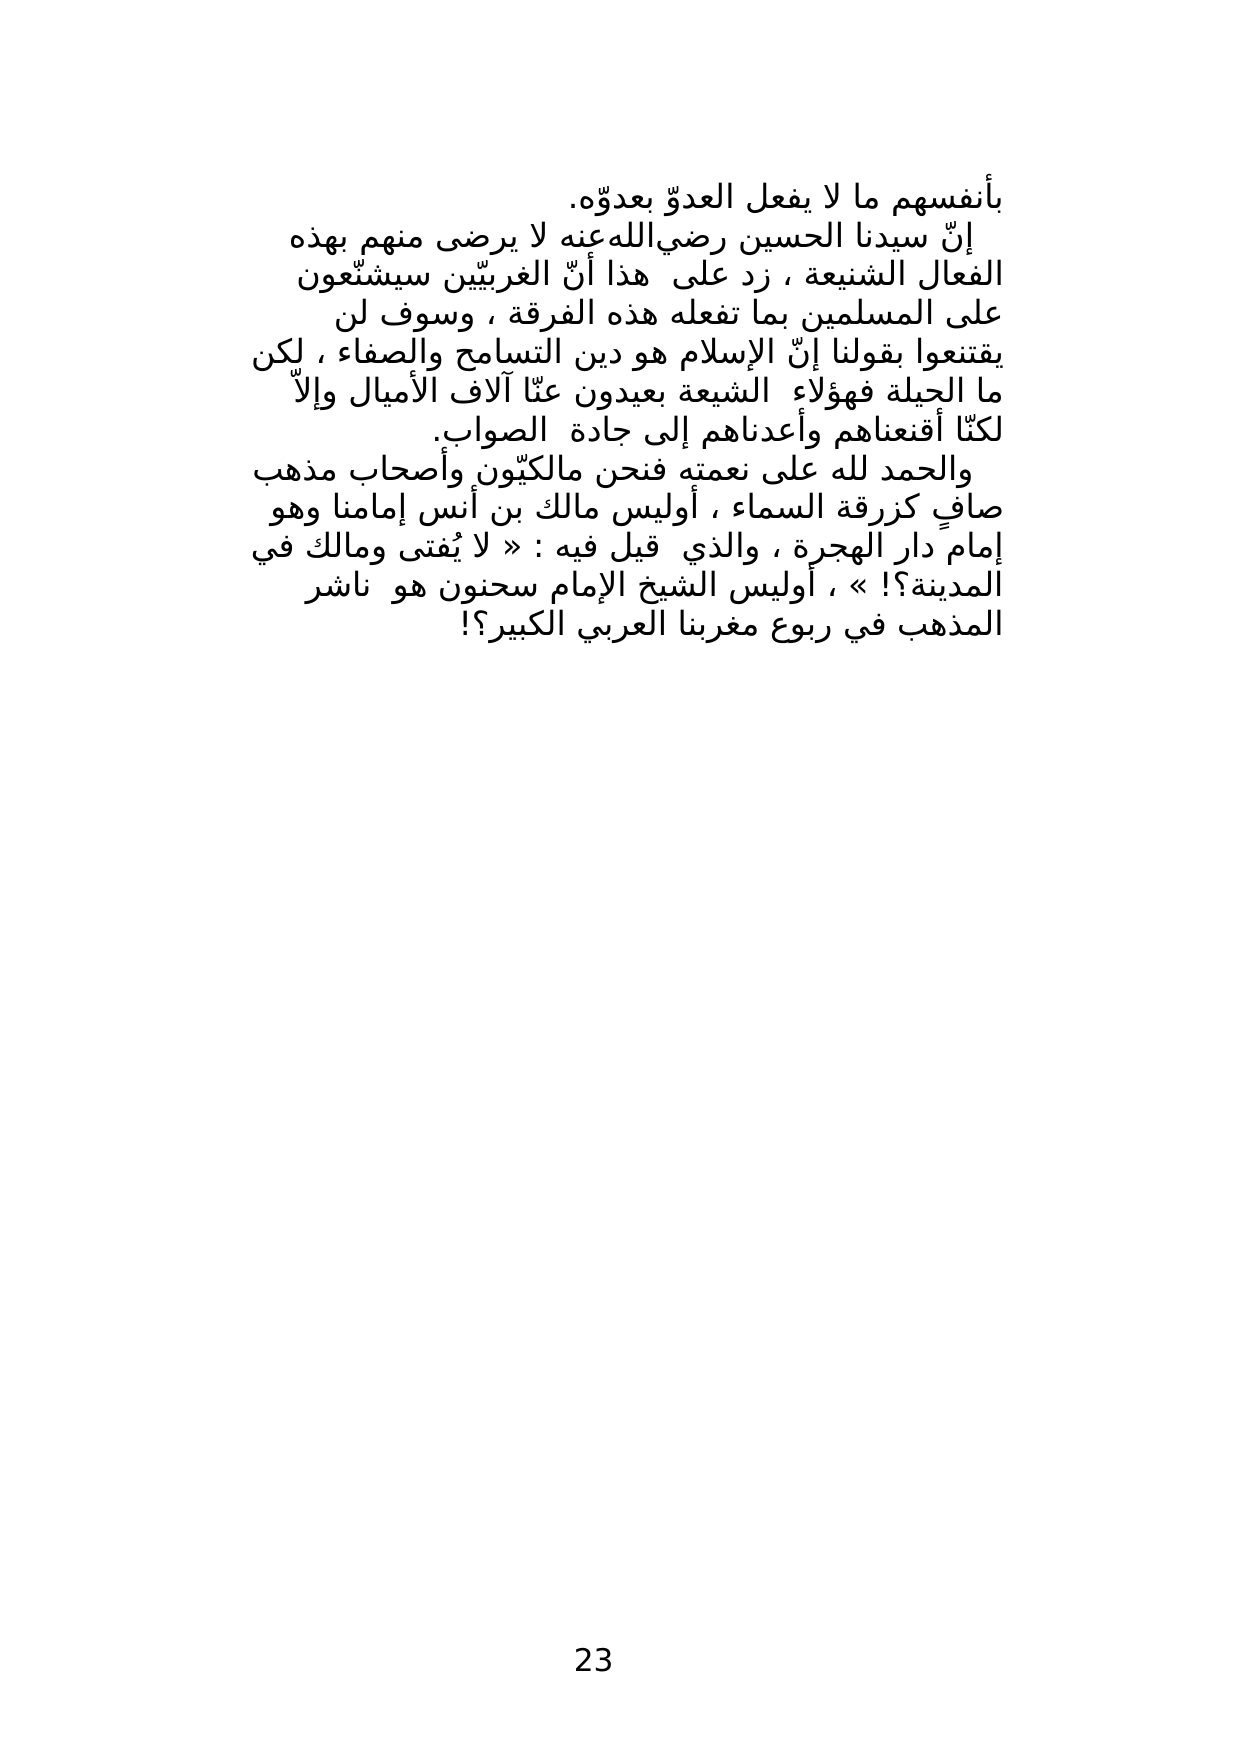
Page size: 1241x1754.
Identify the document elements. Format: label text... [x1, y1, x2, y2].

text والحمد لله على نعمته فنحن مالكيّون وأصحاب مذهب صافٍ كزرقة السماء ، أوليس مالك بن أنس إمامنا وهو إمام دار الهجرة ، والذي قيل فيه : « لا يُفتى ومالك في المدينة؟! » ، أوليس الشيخ الإمام سحنون هو ناشر المذهب في ربوع مغربنا العربي الكبير؟! [236, 449, 1004, 643]
text إنّ سيدنا الحسين رضي‌الله‌عنه لا يرضى منهم بهذه الفعال الشنيعة ، زد على هذا أنّ الغربيّين سيشنّعون على المسلمين بما تفعله هذه الفرقة ، وسوف لن يقتنعوا بقولنا إنّ الإسلام هو دين التسامح والصفاء ، لكن ما الحيلة فهؤلاء الشيعة بعيدون عنّا آلاف الأميال وإلاّ لكنّا أقنعناهم وأعدناهم إلى جادة الصواب. [236, 216, 1004, 449]
text بأنفسهم ما لا يفعل العدوّ بعدوّه. [236, 177, 1004, 216]
